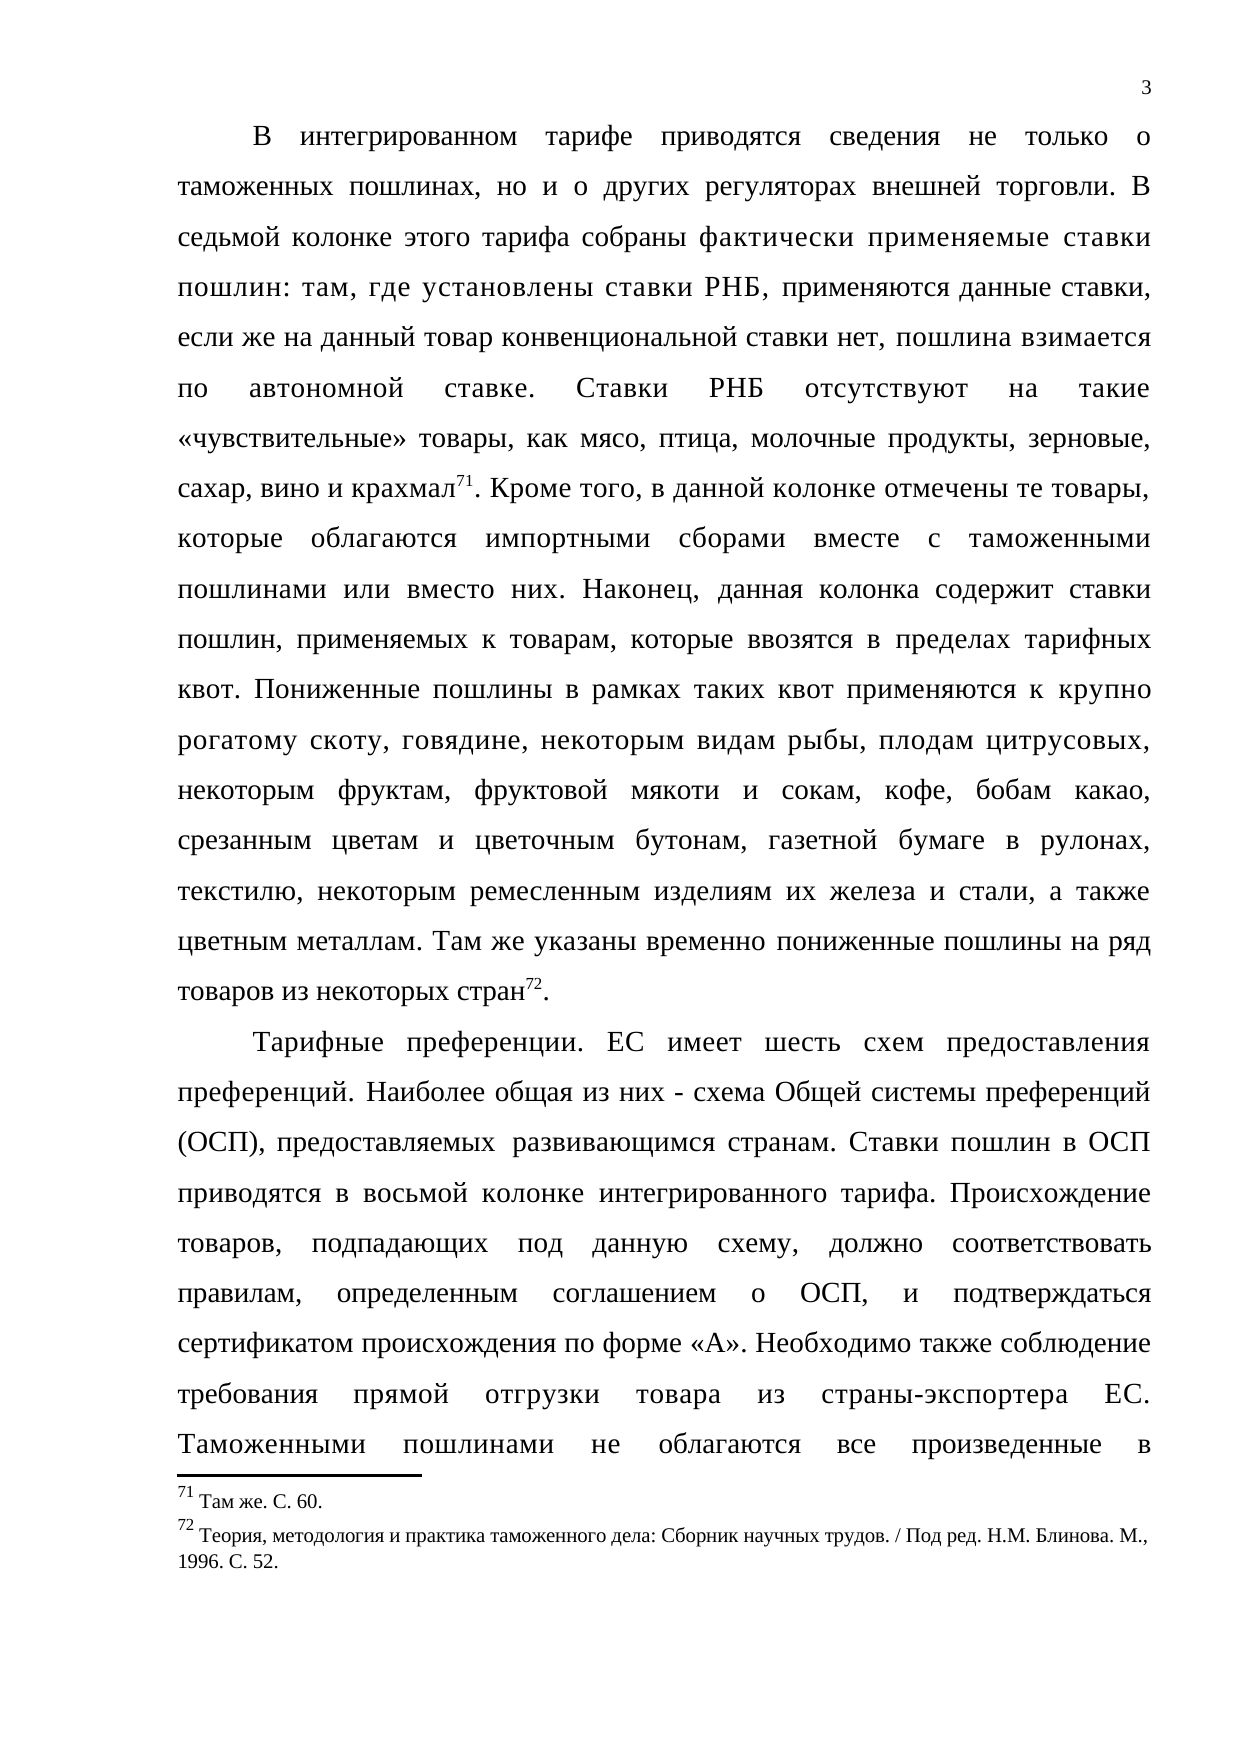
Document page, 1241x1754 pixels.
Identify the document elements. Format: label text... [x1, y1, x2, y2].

text В интегрированном тарифе приводятся сведения не только о таможенных пошлинах, но и о других регуляторах внешней торговли. В седьмой колонке этого тарифа собраны фактически применяемые ставки пошлин: там, где установлены ставки РНБ, применяются данные ставки, если же на данный товар конвенциональной ставки нет, пошлина взимается по автономной ставке. Ставки РНБ отсутствуют на такие «чувствительные» товары, как мясо, птица, молочные продукты, зерновые, сахар, вино и крахмал. Кроме того, в данной колонке отмечены те товары, которые облагаются импортными сборами вместе с таможенными пошлинами или вместо них. Наконец, данная колонка содержит ставки пошлин, применяемых к товарам, которые ввозятся в пределах тарифных квот. Пониженные пошлины в рамках таких квот применяются к крупно рогатому скоту, говядине, некоторым видам рыбы, плодам цитрусовых, некоторым фруктам, фруктовой мякоти и сокам, кофе, бобам какао, срезанным цветам и цветочным бутонам, газетной бумаге в рулонах, текстилю, некоторым ремесленным изделиям их железа и стали, а также цветным металлам. Там же указаны временно пониженные пошлины на ряд товаров из некоторых стран. [177, 118, 1152, 1007]
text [177, 1024, 1152, 1460]
